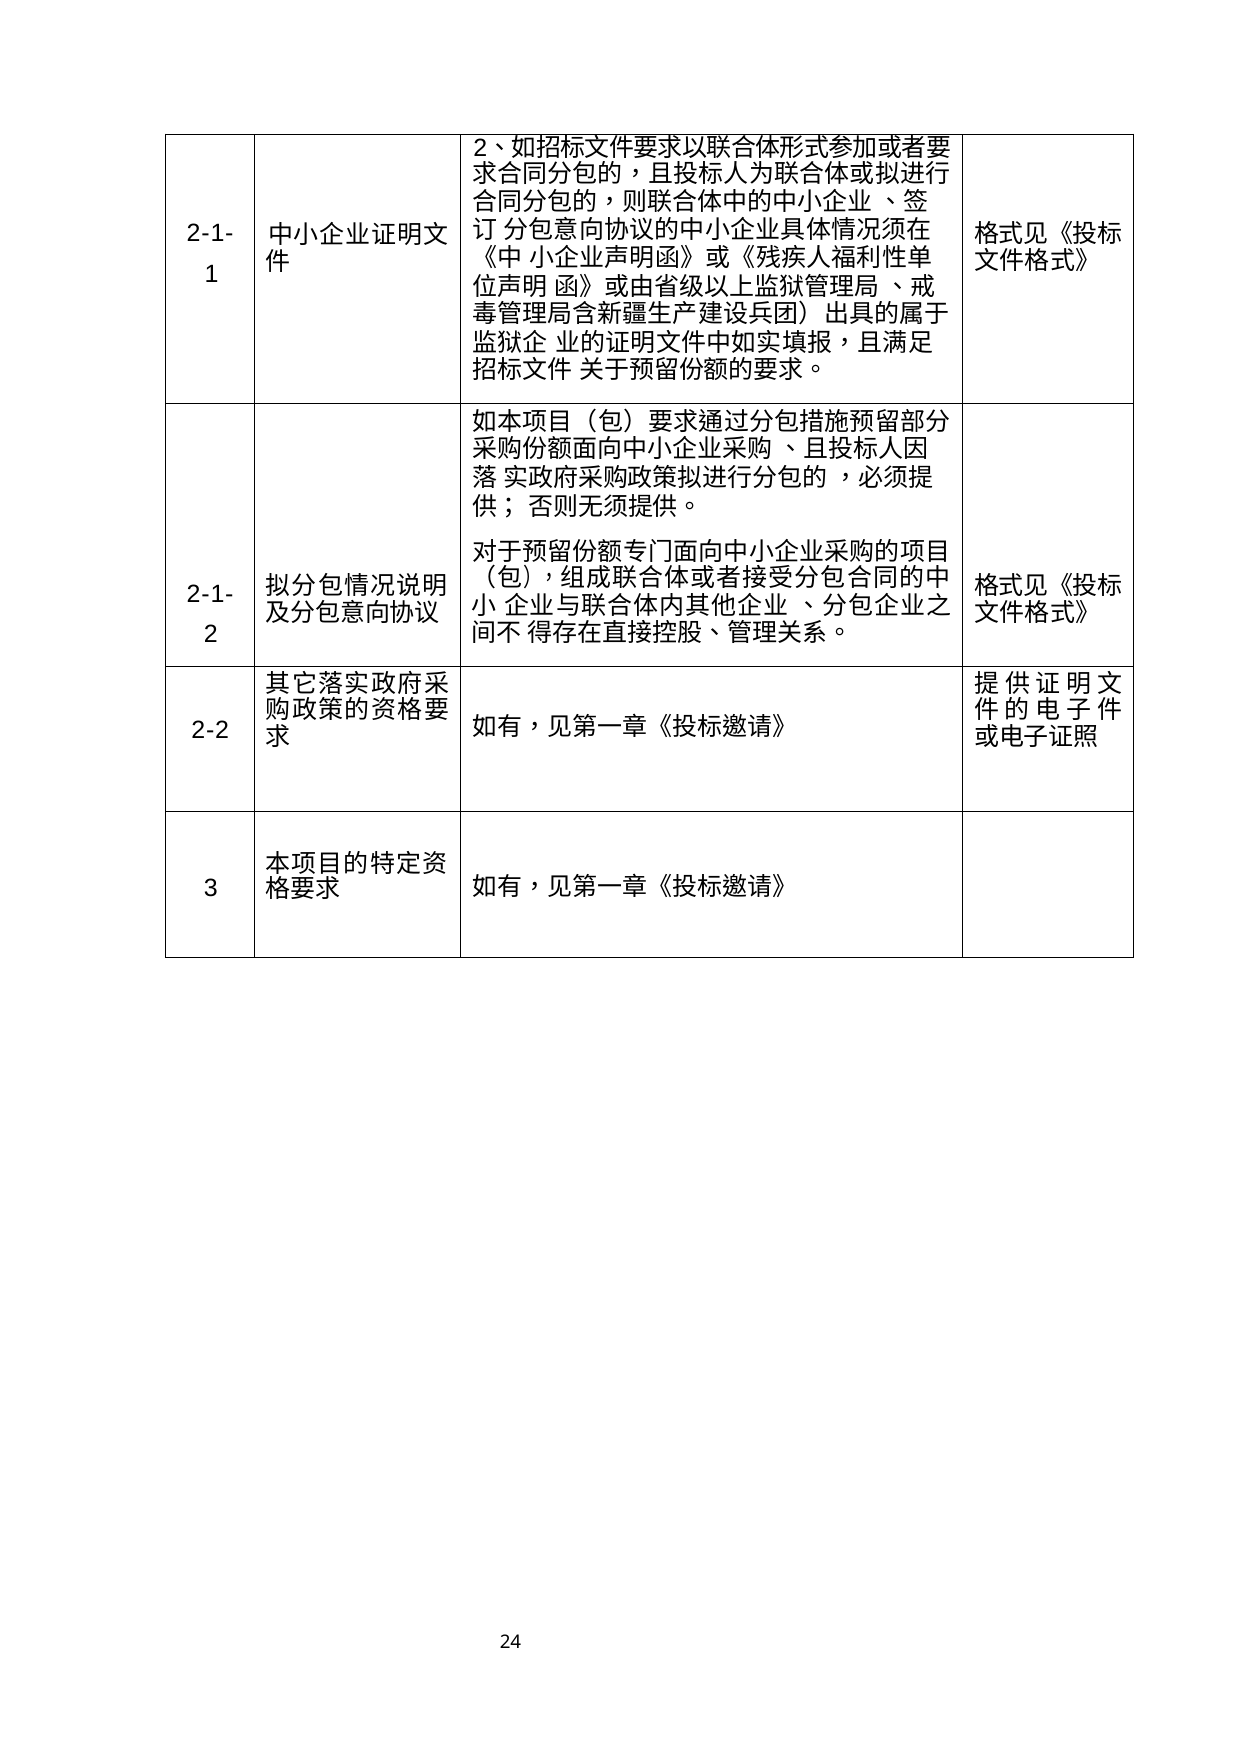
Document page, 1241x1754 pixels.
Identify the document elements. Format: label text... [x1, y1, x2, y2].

table_cell 格式见《投标 文件格式》 [963, 404, 1133, 666]
table_cell 格式见《投标 文件格式》 [963, 135, 1133, 403]
table_cell [963, 812, 1133, 956]
table_cell 其它落实政府采 购政策的资格要 求 [255, 667, 460, 811]
table_cell 提供证明文 件的电子件 或电子证照 [963, 667, 1133, 811]
table_cell 2-2 [166, 667, 254, 811]
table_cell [461, 135, 962, 403]
table_cell 拟分包情况说明 及分包意向协议 [255, 404, 460, 666]
table_cell 如本项目（包）要求通过分包措施预留部分 采购份额面向中小企业采购 、且投标人因落 实政府采购政策拟进行分包的 ，必须提供； 否则无须提供。 对于预留份额专门面向中小企业采购的项目 （包），组成联合体或者接受分包合同的中小 企业与联合体内其他企业 、分包企业之间不 得存在直接控股、管理关系。 [461, 404, 962, 666]
table_cell 3 [166, 812, 254, 956]
table_cell 本项目的特定资 格要求 [255, 812, 460, 956]
table_cell 2-1- 1 [166, 135, 254, 403]
table_cell 中小企业证明文 件 [255, 135, 460, 403]
table_cell 2-1- 2 [166, 404, 254, 666]
table_cell 如有，见第一章《投标邀请》 [461, 667, 962, 811]
table_cell 如有，见第一章《投标邀请》 [461, 812, 962, 956]
